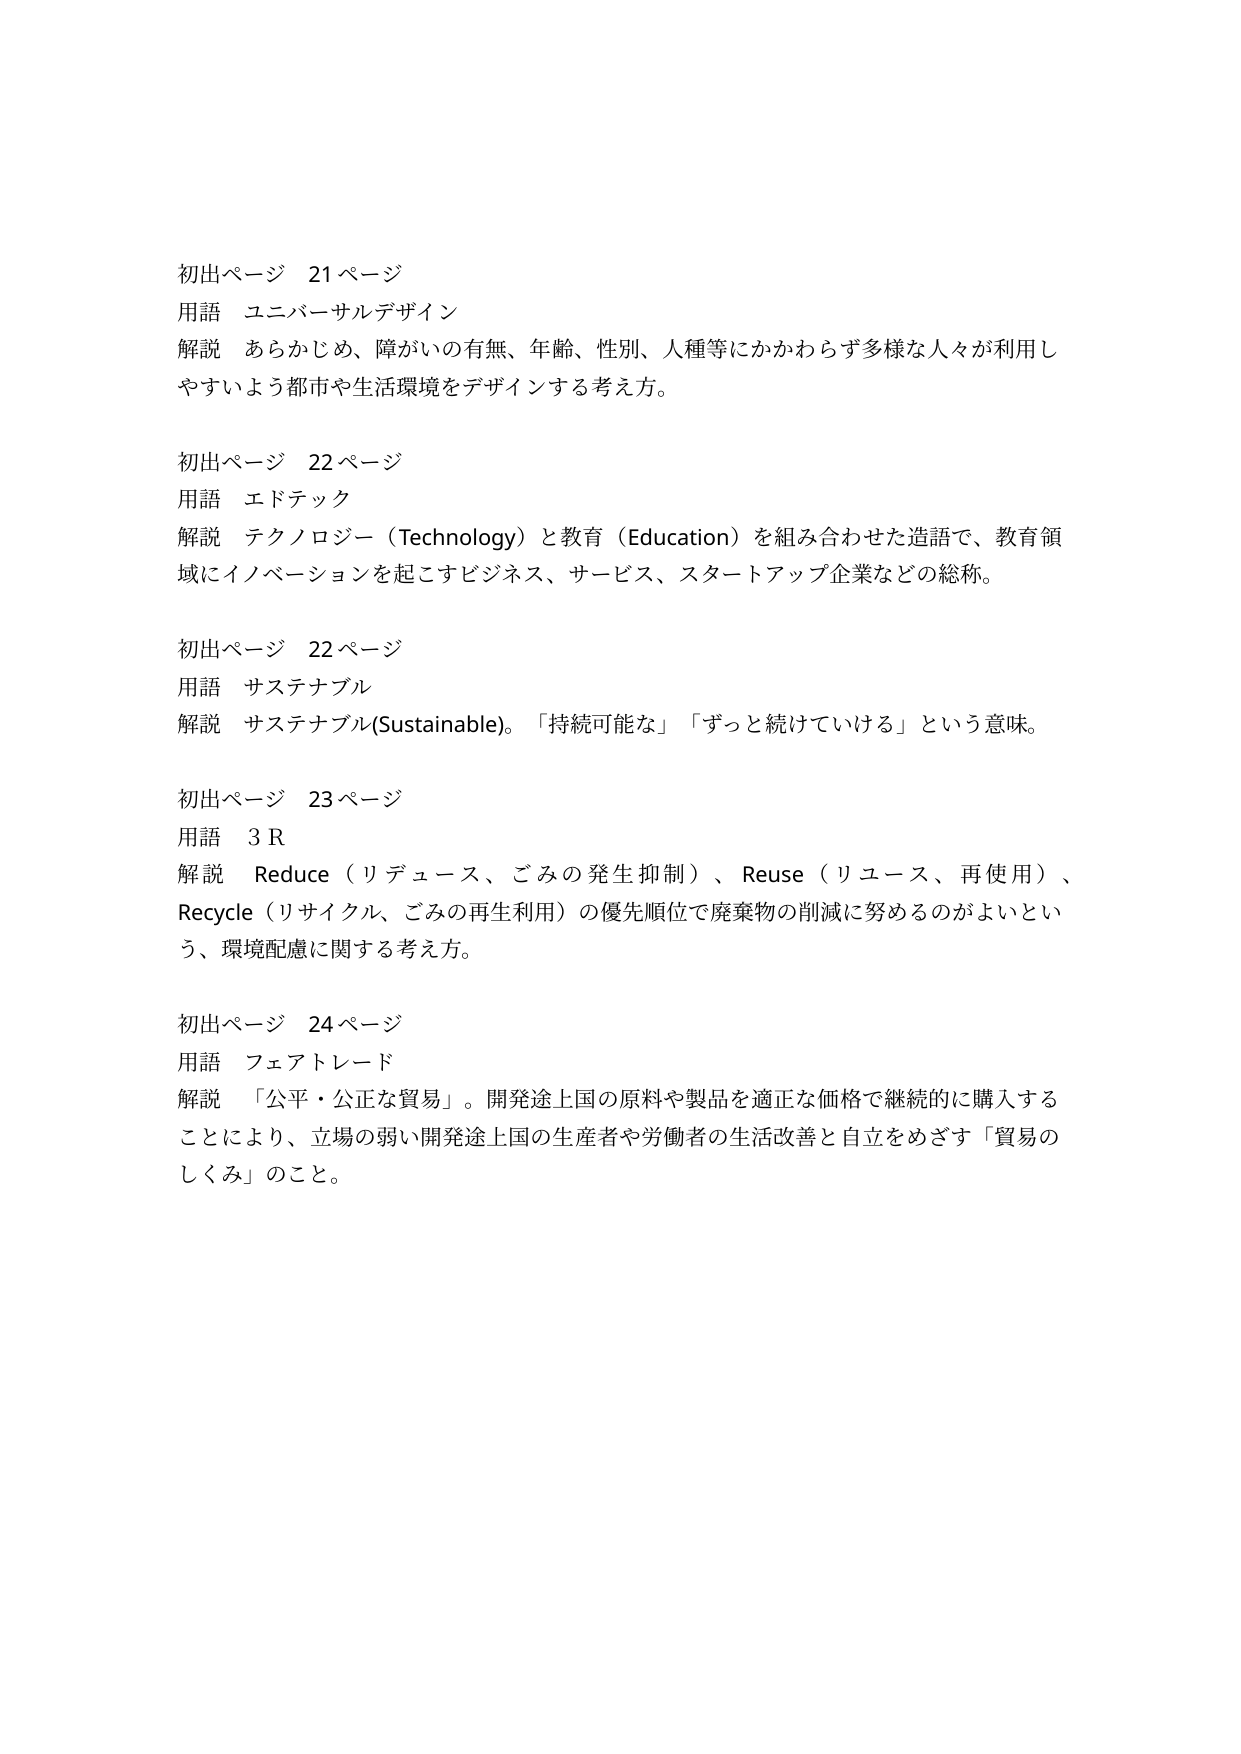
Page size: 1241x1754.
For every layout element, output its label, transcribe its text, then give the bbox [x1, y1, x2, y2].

text 用語 エドテック [177, 479, 1063, 517]
text 解説 サステナブル(Sustainable)。「持続可能な」「ずっと続けていける」という意味。 [177, 704, 1063, 742]
text 初出ページ 21ページ [177, 254, 1063, 292]
text 初出ページ 24ページ [177, 1004, 1063, 1042]
text 用語 ユニバーサルデザイン [177, 292, 1063, 329]
text 初出ページ 22ページ [177, 629, 1063, 667]
text 用語 ３Ｒ [177, 817, 1063, 854]
text 解説 あらかじめ、障がいの有無、年齢、性別、人種等にかかわらず多様な人々が利用しやすいよう都市や生活環境をデザインする考え方。 [177, 329, 1063, 404]
text 解説 テクノロジー（Technology）と教育（Education）を組み合わせた造語で、教育領域にイノベーションを起こすビジネス、サービス、スタートアップ企業などの総称。 [177, 517, 1063, 592]
text 初出ページ 23ページ [177, 779, 1063, 817]
text 用語 サステナブル [177, 667, 1063, 704]
text 解説 Reduce（リデュース、ごみの発生抑制）、Reuse（リユース、再使用）、Recycle（リサイクル、ごみの再生利用）の優先順位で廃棄物の削減に努めるのがよいという、環境配慮に関する考え方。 [177, 854, 1063, 967]
text 解説 「公平・公正な貿易」。開発途上国の原料や製品を適正な価格で継続的に購入することにより、立場の弱い開発途上国の生産者や労働者の生活改善と自立をめざす「貿易のしくみ」のこと。 [177, 1079, 1063, 1192]
text 初出ページ 22ページ [177, 442, 1063, 479]
text 用語 フェアトレード [177, 1042, 1063, 1079]
